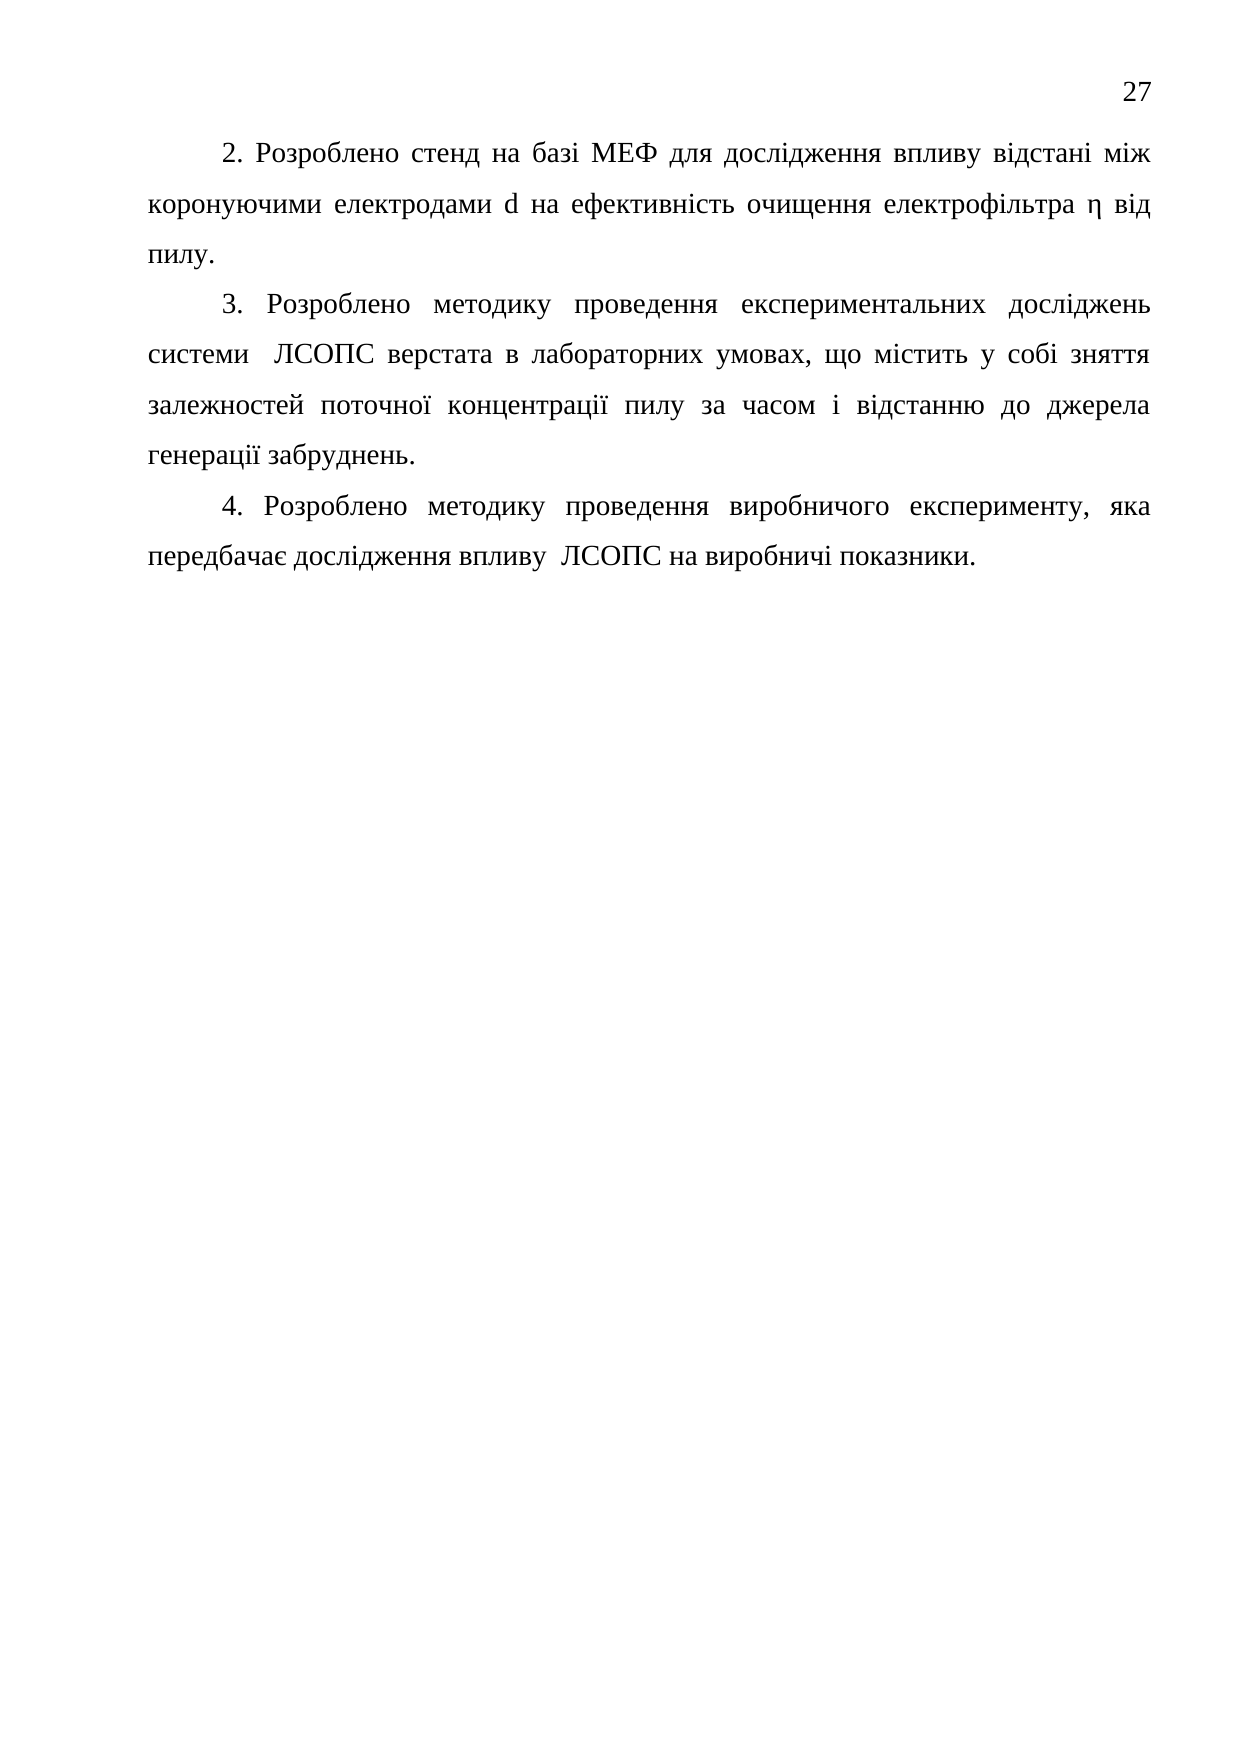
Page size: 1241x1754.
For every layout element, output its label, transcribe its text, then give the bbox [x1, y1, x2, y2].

text 2. Розроблено стенд на базі МЕФ для дослідження впливу відстані між коронуючими електродами d на ефективність очищення електрофільтра η від пилу. [148, 135, 1152, 269]
text 3. Розроблено методику проведення експериментальних досліджень системи ЛСОПС верстата в лабораторних умовах, що містить у собі зняття залежностей поточної концентрації пилу за часом і відстанню до джерела генерації забруднень. [148, 286, 1152, 471]
text 4. Розроблено методику проведення виробничого експерименту, яка передбачає дослідження впливу ЛСОПС на виробничі показники. [148, 488, 1152, 571]
